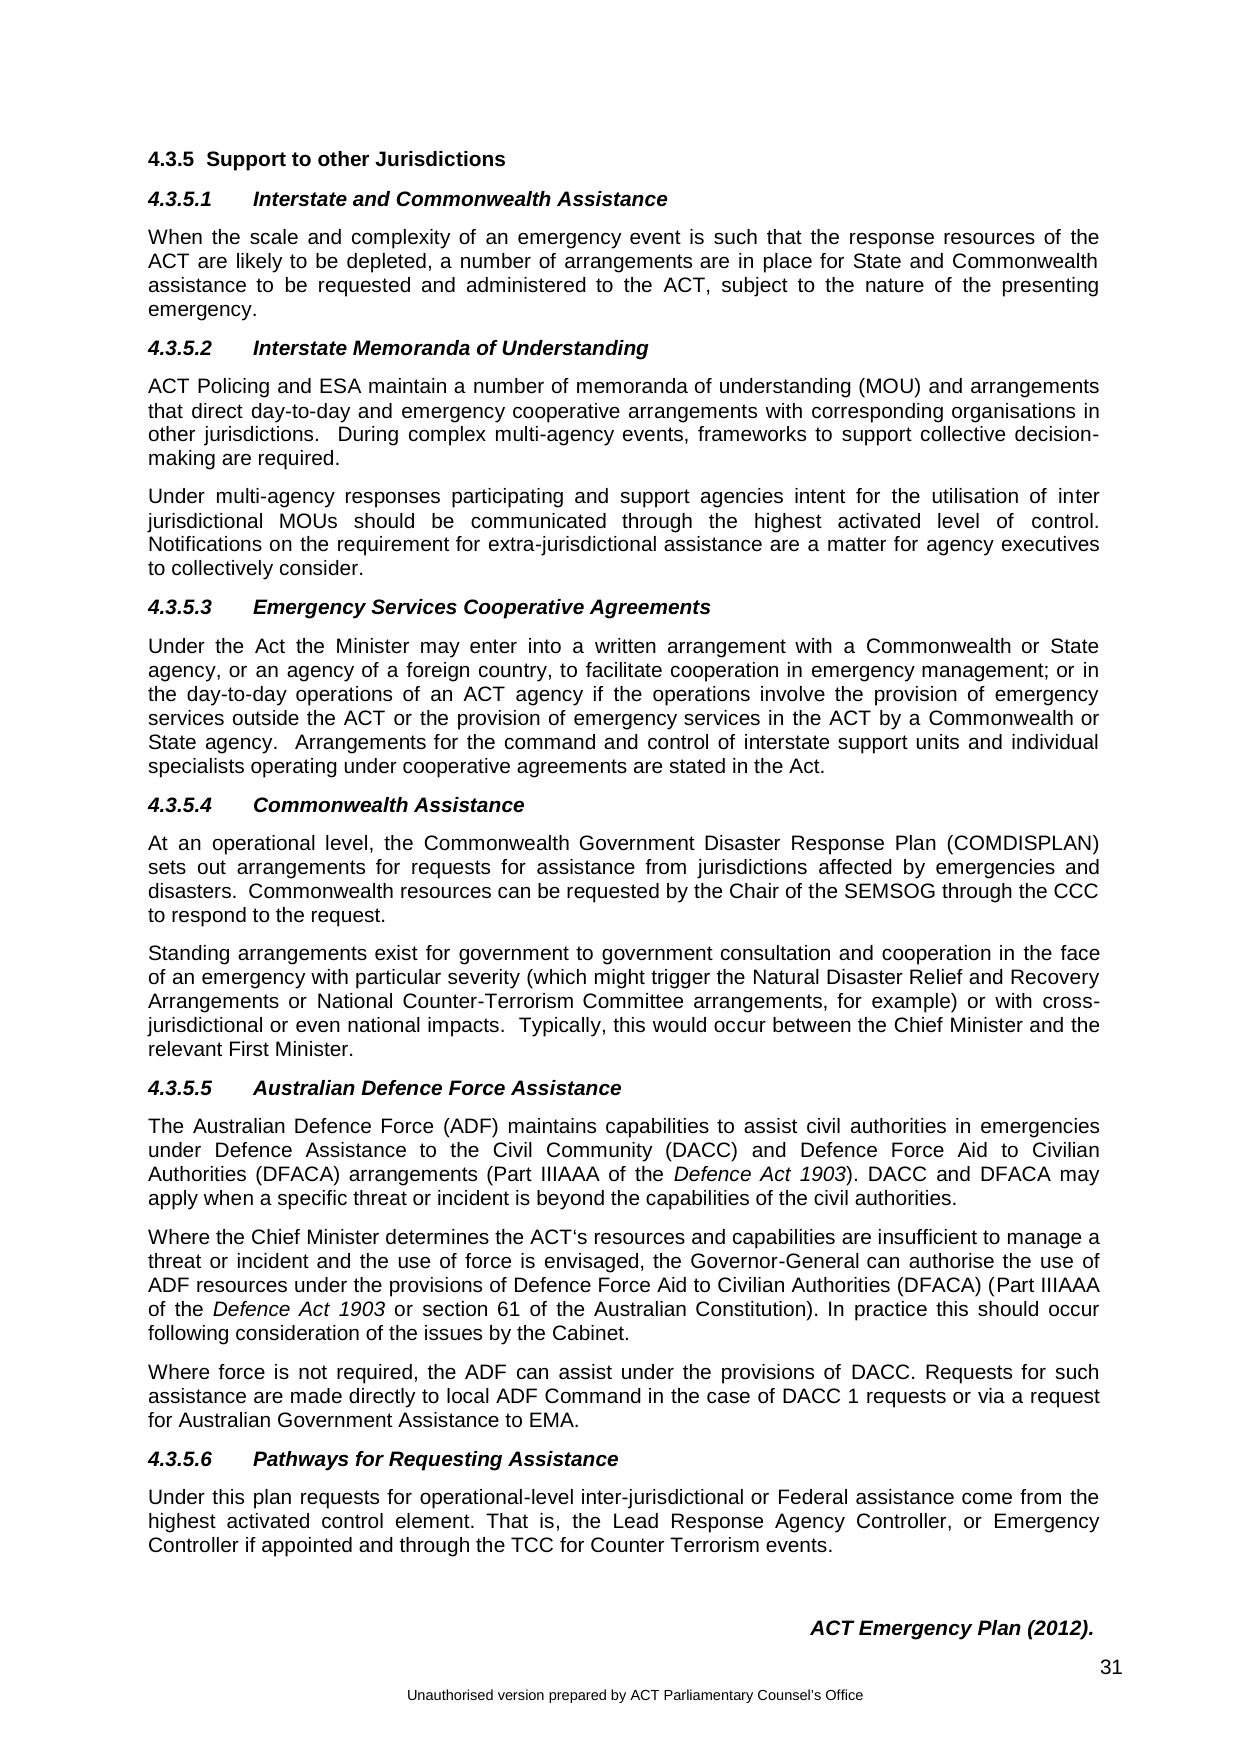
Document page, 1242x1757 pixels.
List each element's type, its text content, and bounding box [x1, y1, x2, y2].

text 4.3.5.6 Pathways for Requesting Assistance [148, 1446, 624, 1470]
text Under this plan requests for operational-level inter-jurisdictional or Federal assistance come from the highest activated control element. That is, the Lead Response Agency Controller, or Emergency Controller if appointed and through the TCC for Counter Terrorism events. [148, 1485, 1100, 1557]
text Under the Act the Minister may enter into a written arrangement with a Commonwealth or State agency, or an agency of a foreign country, to facilitate cooperation in emergency management; or in the day-to-day operations of an ACT agency if the operations involve the provision of emergency services outside the ACT or the provision of emergency services in the ACT by a Commonwealth or State agency. Arrangements for the command and control of interstate support units and individual specialists operating under cooperative agreements are stated in the Act. [148, 634, 1099, 778]
text Where force is not required, the ADF can assist under the provisions of DACC. Requests for such assistance are made directly to local ADF Command in the case of DACC 1 requests or via a request for Australian Government Assistance to EMA. [148, 1359, 1100, 1431]
text Where the Chief Minister determines the ACT‘s resources and capabilities are insufficient to manage a threat or incident and the use of force is envisaged, the Governor-General can authorise the use of ADF resources under the provisions of Defence Force Aid to Civilian Authorities (DFACA) (Part IIIAAA of the Defence Act 1903 or section 61 of the Australian Constitution). In practice this should occur following consideration of the issues by the Cabinet. [148, 1225, 1100, 1345]
text At an operational level, the Commonwealth Government Disaster Response Plan (COMDISPLAN) sets out arrangements for requests for assistance from jurisdictions affected by emergencies and disasters. Commonwealth resources can be requested by the Chair of the SEMSOG through the CCC to respond to the request. [148, 832, 1100, 927]
text 4.3.5 Support to other Jurisdictions [148, 147, 511, 171]
text 4.3.5.1 Interstate and Commonwealth Assistance [148, 186, 673, 210]
text ACT Policing and ESA maintain a number of memoranda of understanding (MOU) and arrangements that direct day-to-day and emergency cooperative arrangements with corresponding organisations in other jurisdictions. During complex multi-agency events, frameworks to support collective decision- making are required. [148, 375, 1100, 470]
text Standing arrangements exist for government to government consultation and cooperation in the face of an emergency with particular severity (which might trigger the Natural Disaster Relief and Recovery Arrangements or National Counter-Terrorism Committee arrangements, for example) or with cross- jurisdictional or even national impacts. Typically, this would occur between the Chief Minister and the relevant First Minister. [148, 942, 1100, 1060]
text 4.3.5.3 Emergency Services Cooperative Agreements [148, 595, 716, 619]
text 4.3.5.4 Commonwealth Assistance [148, 793, 530, 817]
text 4.3.5.5 Australian Defence Force Assistance [148, 1075, 626, 1099]
text Under multi-agency responses participating and support agencies intent for the utilisation of inter jurisdictional MOUs should be communicated through the highest activated level of control. Notifications on the requirement for extra-jurisdictional assistance are a matter for agency executives to collectively consider. [148, 485, 1100, 580]
text When the scale and complexity of an emergency event is such that the response resources of the ACT are likely to be depleted, a number of arrangements are in place for State and Commonwealth assistance to be requested and administered to the ACT, subject to the nature of the presenting emergency. [148, 225, 1099, 321]
text 4.3.5.2 Interstate Memoranda of Understanding [148, 336, 654, 360]
text The Australian Defence Force (ADF) maintains capabilities to assist civil authorities in emergencies under Defence Assistance to the Civil Community (DACC) and Defence Force Aid to Civilian Authorities (DFACA) arrangements (Part IIIAAA of the Defence Act 1903). DACC and DFACA may apply when a specific threat or incident is beyond the capabilities of the civil authorities. [148, 1114, 1100, 1210]
